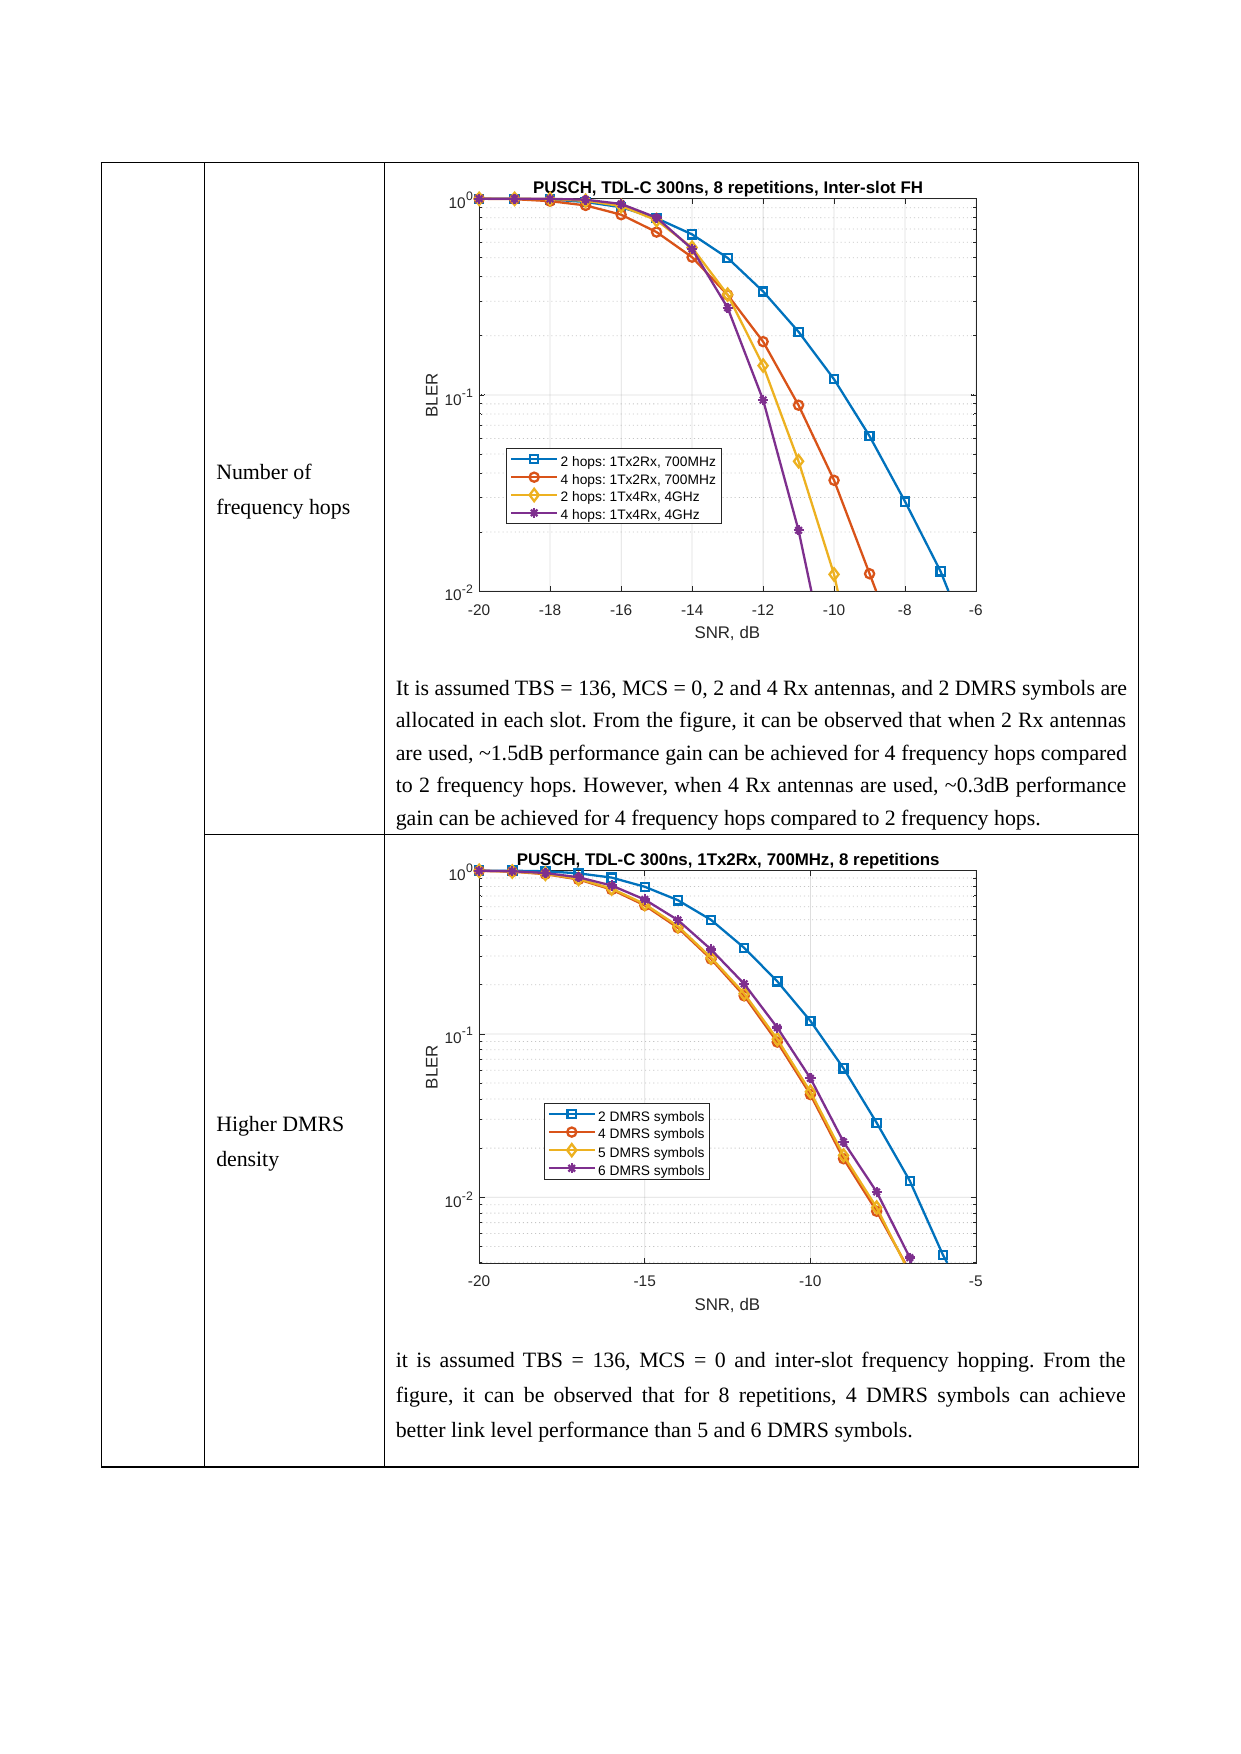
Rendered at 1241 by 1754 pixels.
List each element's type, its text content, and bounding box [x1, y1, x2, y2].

table_cell Number of frequency hops [205, 163, 384, 834]
table_cell It is assumed TBS = 136, MCS = 0, 2 and 4 Rx antennas, and 2 DMRS symbols are allocated in each slot. From the figure, it can be observed that when 2 Rx antennas are used, ~1.5dB performance gain can be achieved for 4 frequency hops compared to 2 frequency hops. However, when 4 Rx antennas are used, ~0.3dB performance gain can be achieved for 4 frequency hops compared to 2 frequency hops. [385, 163, 1138, 834]
table_cell it is assumed TBS = 136, MCS = 0 and inter-slot frequency hopping. From the figure, it can be observed that for 8 repetitions, 4 DMRS symbols can achieve better link level performance than 5 and 6 DMRS symbols. [385, 835, 1138, 1466]
table_cell Higher DMRS density [205, 835, 384, 1466]
